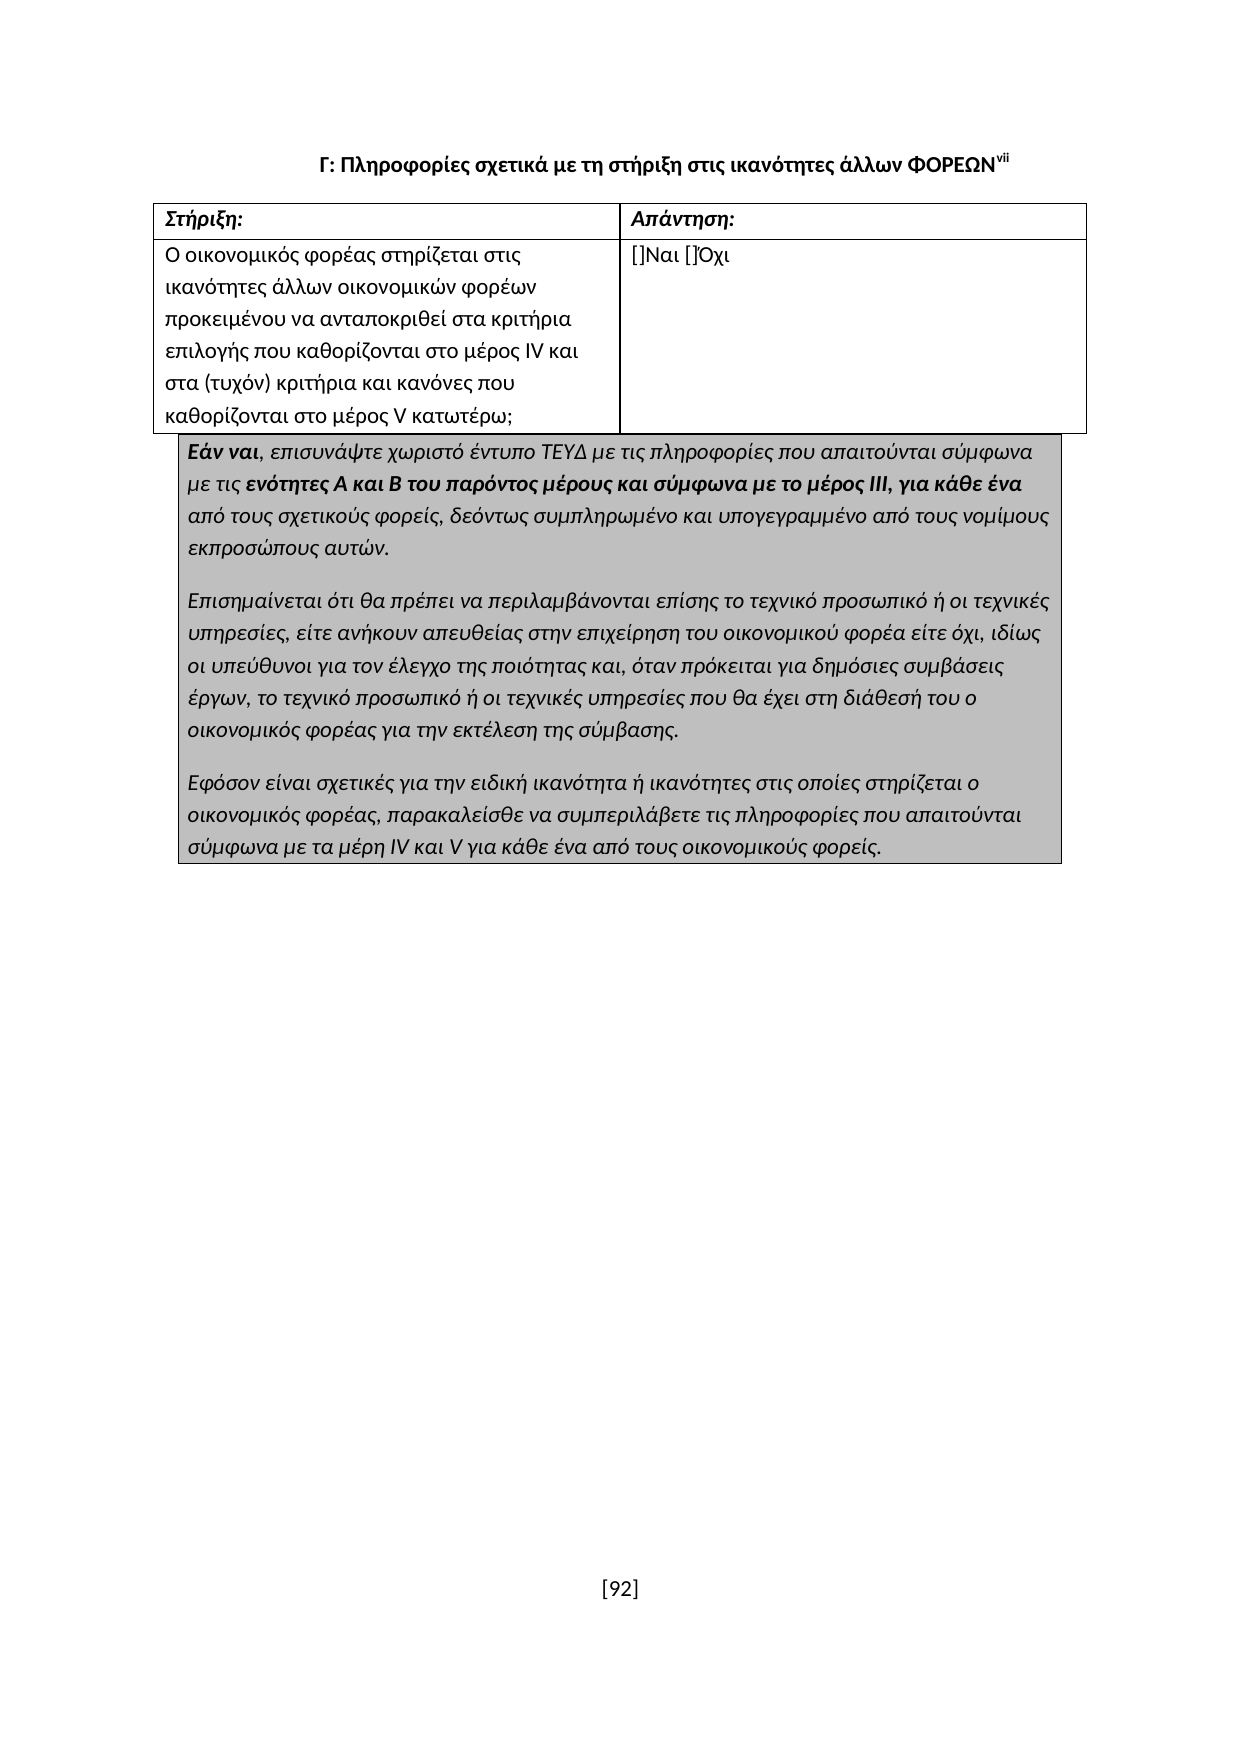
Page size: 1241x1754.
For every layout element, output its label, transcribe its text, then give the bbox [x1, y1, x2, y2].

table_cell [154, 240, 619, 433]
text Επισημαίνεται ότι θα πρέπει να περιλαμβάνονται επίσης το τεχνικό προσωπικό ή οι τεχνικές υπηρεσίες, είτε ανήκουν απευθείας στην επιχείρηση του οικονομικού φορέα είτε όχι, ιδίως οι υπεύθυνοι για τον έλεγχο της ποιότητας και, όταν πρόκειται για δημόσιες συμβάσεις έργων, το τεχνικό προσωπικό ή οι τεχνικές υπηρεσίες που θα έχει στη διάθεσή του ο οικονομικός φορέας για την εκτέλεση της σύμβασης. [179, 583, 1061, 743]
text Εφόσον είναι σχετικές για την ειδική ικανότητα ή ικανότητες στις οποίες στηρίζεται ο οικονομικός φορέας, παρακαλείσθε να συμπεριλάβετε τις πληροφορίες που απαιτούνται σύμφωνα με τα μέρη IV και V για κάθε ένα από τους οικονομικούς φορείς. [179, 765, 1061, 863]
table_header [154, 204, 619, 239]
text Γ: Πληροφορίες σχετικά με τη στήριξη στις ικανότητες άλλων ΦΟΡΕΩΝ [276, 150, 1053, 178]
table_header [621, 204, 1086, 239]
text Εάν ναι, επισυνάψτε χωριστό έντυπο ΤΕΥΔ με τις πληροφορίες που απαιτούνται σύμφωνα με τις ενότητες Α και Β του παρόντος μέρους και σύμφωνα με το μέρος ΙΙΙ, για κάθε ένα από τους σχετικούς φορείς, δεόντως συμπληρωμένο και υπογεγραμμένο από τους νομίμους εκπροσώπους αυτών. [179, 435, 1061, 561]
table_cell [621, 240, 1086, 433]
